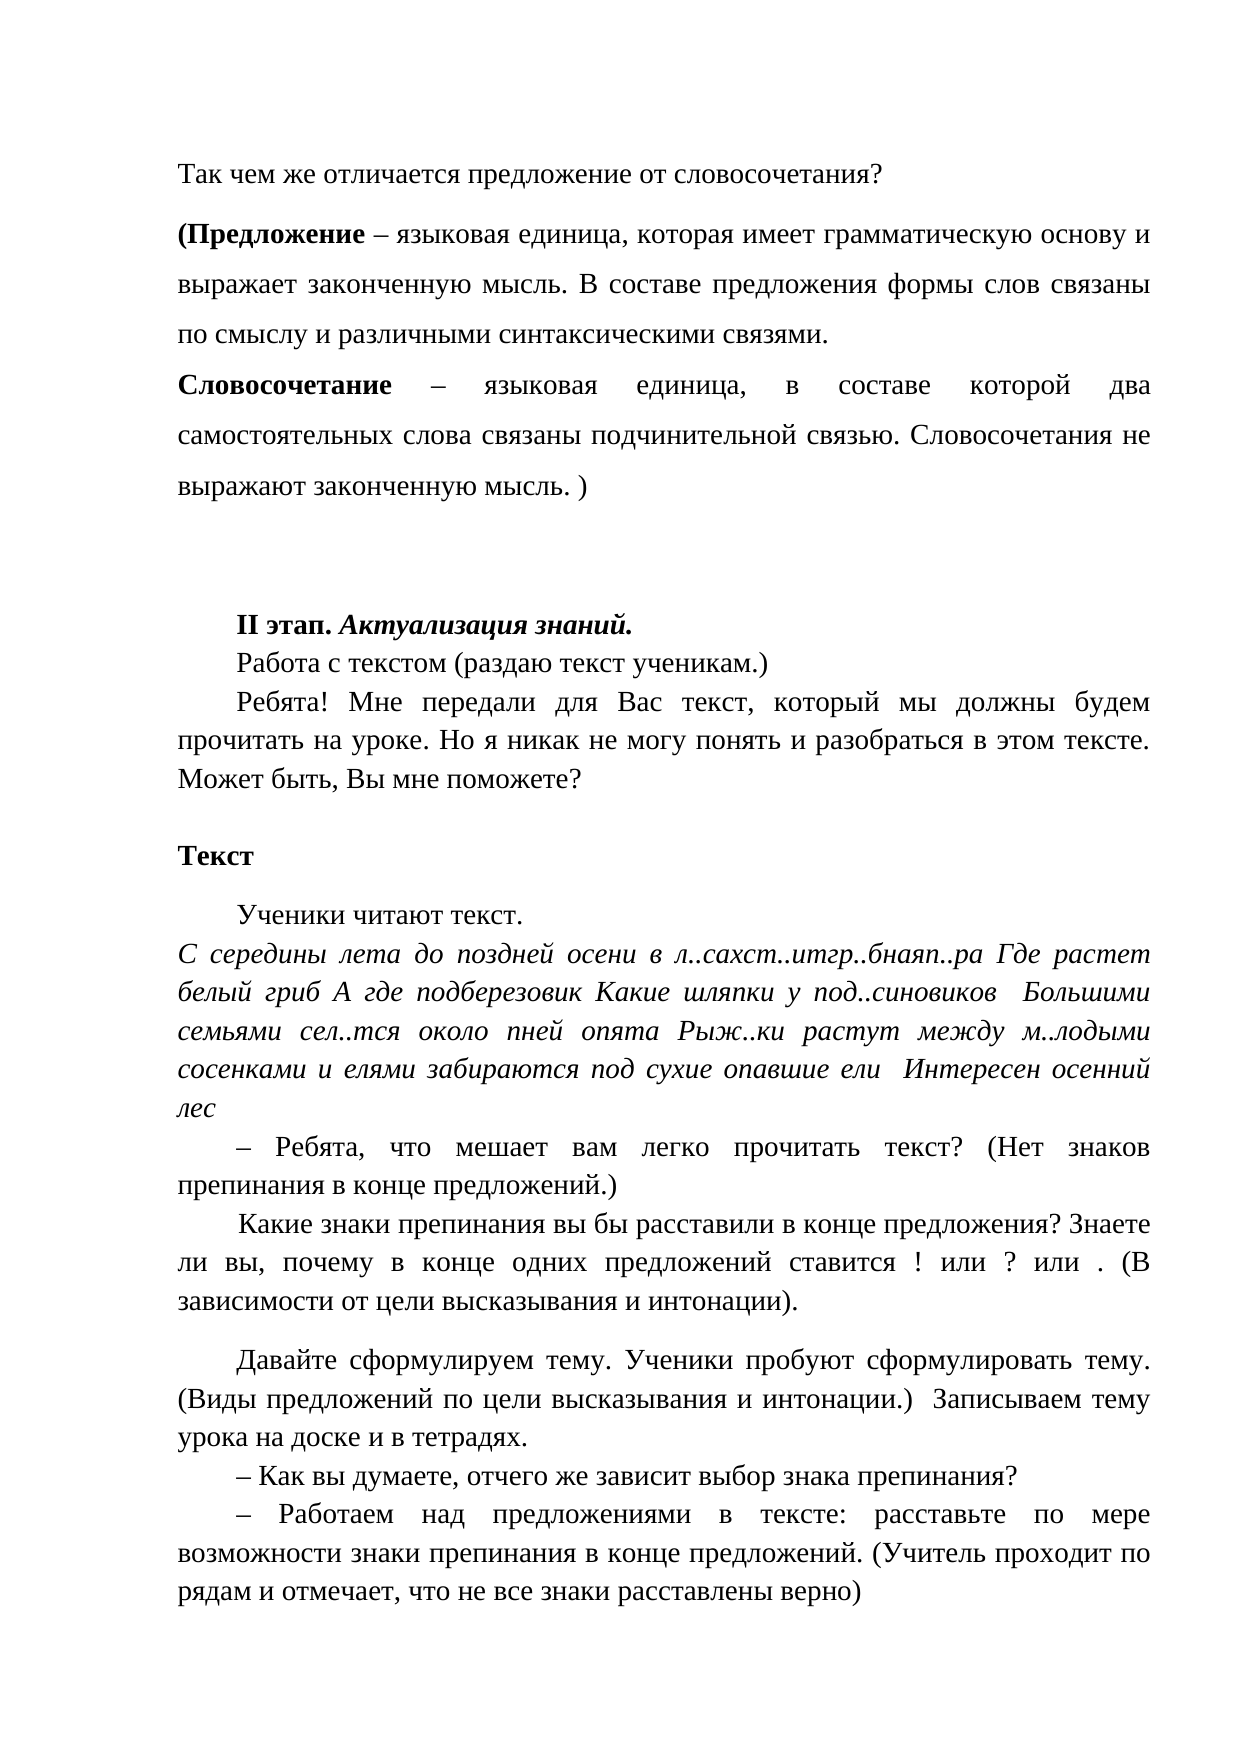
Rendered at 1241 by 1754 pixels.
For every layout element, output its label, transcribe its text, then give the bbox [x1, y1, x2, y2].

text Ребята! Мне передали для Вас текст, который мы должны будем прочитать на уроке. Но я никак не могу понять и разобраться в этом тексте. Может быть, Вы мне поможете? [177, 684, 1152, 794]
text Ученики читают текст. [177, 897, 1152, 931]
text Так чем же отличается предложение от словосочетания? [177, 157, 1152, 190]
text (Предложение – языковая единица, которая имеет грамматическую основу и выражает законченную мысль. В составе предложения формы слов связаны по смыслу и различными синтаксическими связями. [177, 216, 1152, 350]
text Давайте сформулируем тему. Ученики пробуют сформулировать тему. (Виды предложений по цели высказывания и интонации.) Записываем тему урока на доске и в тетрадях. [177, 1342, 1152, 1453]
text С середины лета до поздней осени в л..сахст..итгр..бнаяп..ра Где растет белый гриб А где подберезовик Какие шляпки у под..синовиков Большими семьями сел..тся около пней опята Рыж..ки растут между м..лодыми сосенками и елями забираются под сухие опавшие ели Интересен осенний лес [177, 936, 1152, 1124]
text Какие знаки препинания вы бы расставили в конце предложения? Знаете ли вы, почему в конце одних предложений ставится ! или ? или . (В зависимости от цели высказывания и интонации). [177, 1206, 1152, 1316]
text – Работаем над предложениями в тексте: расставьте по мере возможности знаки препинания в конце предложений. (Учитель проходит по рядам и отмечает, что не все знаки расставлены верно) [177, 1496, 1152, 1607]
text – Ребята, что мешает вам легко прочитать текст? (Нет знаков препинания в конце предложений.) [177, 1129, 1152, 1201]
text Текст [177, 838, 1152, 872]
text Словосочетание – языковая единица, в составе которой два самостоятельных слова связаны подчинительной связью. Словосочетания не выражают законченную мысль. ) [177, 367, 1152, 501]
text – Как вы думаете, отчего же зависит выбор знака препинания? [177, 1458, 1152, 1491]
text Работа с текстом (раздаю текст ученикам.) [177, 645, 1152, 679]
text II этап. Актуализация знаний. [236, 607, 1152, 640]
